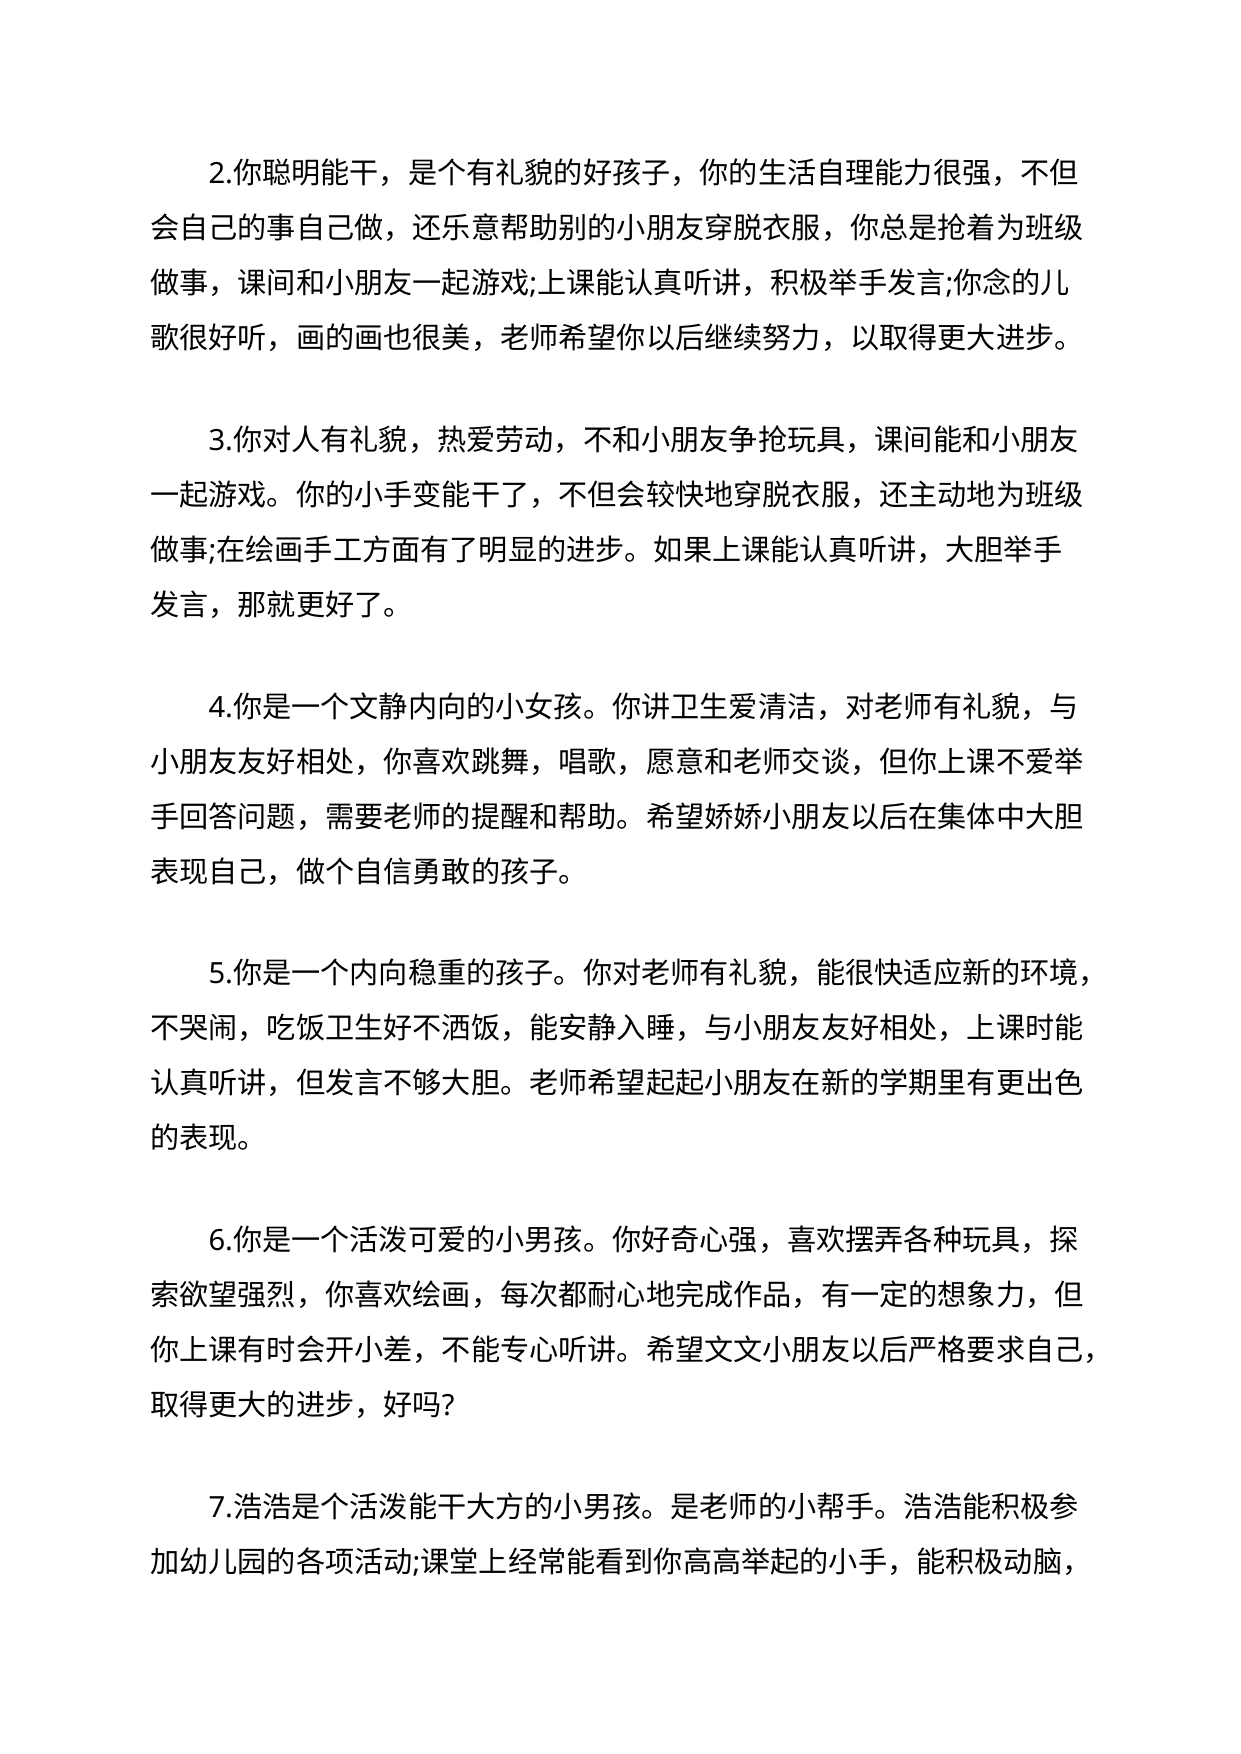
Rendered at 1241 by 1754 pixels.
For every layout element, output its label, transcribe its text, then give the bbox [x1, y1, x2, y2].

text 4.你是一个文静内向的小女孩。你讲卫生爱清洁，对老师有礼貌，与小朋友友好相处，你喜欢跳舞，唱歌，愿意和老师交谈，但你上课不爱举手回答问题，需要老师的提醒和帮助。希望娇娇小朋友以后在集体中大胆表现自己，做个自信勇敢的孩子。 [150, 683, 1090, 890]
text 3.你对人有礼貌，热爱劳动，不和小朋友争抢玩具，课间能和小朋友一起游戏。你的小手变能干了，不但会较快地穿脱衣服，还主动地为班级做事;在绘画手工方面有了明显的进步。如果上课能认真听讲，大胆举手发言，那就更好了。 [150, 417, 1090, 624]
text 5.你是一个内向稳重的孩子。你对老师有礼貌，能很快适应新的环境，不哭闹，吃饭卫生好不洒饭，能安静入睡，与小朋友友好相处，上课时能认真听讲，但发言不够大胆。老师希望起起小朋友在新的学期里有更出色的表现。 [150, 950, 1090, 1157]
text 2.你聪明能干，是个有礼貌的好孩子，你的生活自理能力很强，不但会自己的事自己做，还乐意帮助别的小朋友穿脱衣服，你总是抢着为班级做事，课间和小朋友一起游戏;上课能认真听讲，积极举手发言;你念的儿歌很好听，画的画也很美，老师希望你以后继续努力，以取得更大进步。 [150, 150, 1090, 357]
text 6.你是一个活泼可爱的小男孩。你好奇心强，喜欢摆弄各种玩具，探索欲望强烈，你喜欢绘画，每次都耐心地完成作品，有一定的想象力，但你上课有时会开小差，不能专心听讲。希望文文小朋友以后严格要求自己，取得更大的进步，好吗? [150, 1216, 1090, 1424]
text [150, 1483, 1090, 1581]
